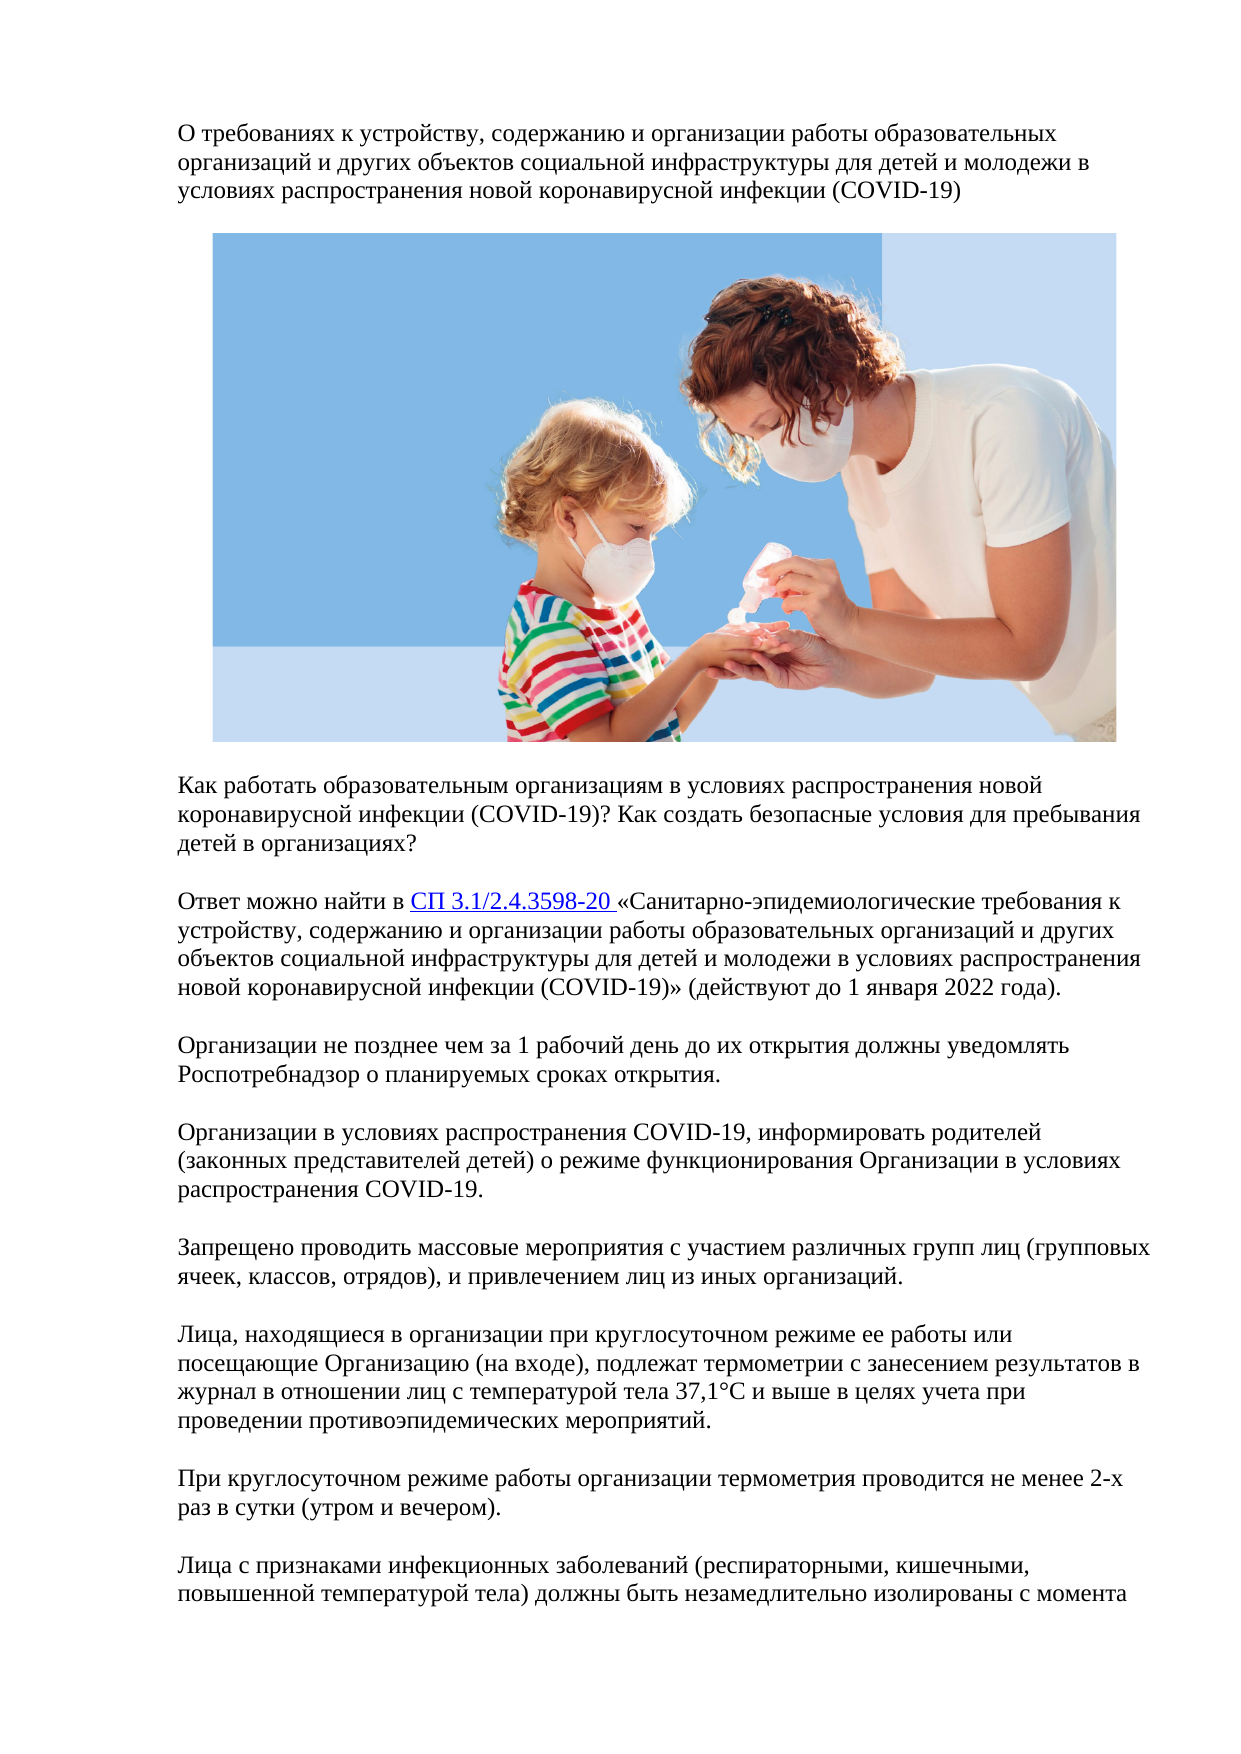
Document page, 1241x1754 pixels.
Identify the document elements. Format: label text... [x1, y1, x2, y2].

text Запрещено проводить массовые мероприятия с участием различных групп лиц (групповых ячеек, классов, отрядов), и привлечением лиц из иных организаций. [177, 1232, 1152, 1290]
text О требованиях к устройству, содержанию и организации работы образовательных организаций и других объектов социальной инфраструктуры для детей и молодежи в условиях распространения новой коронавирусной инфекции (COVID-19) [177, 118, 1152, 204]
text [177, 1550, 1152, 1607]
text Организации в условиях распространения COVID-19, информировать родителей (законных представителей детей) о режиме функционирования Организации в условиях распространения COVID-19. [177, 1117, 1152, 1203]
text Лица, находящиеся в организации при круглосуточном режиме ее работы или посещающие Организацию (на входе), подлежат термометрии с занесением результатов в журнал в отношении лиц с температурой тела 37,1°C и выше в целях учета при проведении противоэпидемических мероприятий. [177, 1319, 1152, 1434]
picture [212, 233, 1117, 742]
text Как работать образовательным организациям в условиях распространения новой коронавирусной инфекции (COVID-19)? Как создать безопасные условия для пребывания детей в организациях? [177, 771, 1152, 857]
text Ответ можно найти в СП 3.1/2.4.3598-20 «Санитарно-эпидемиологические требования к устройству, содержанию и организации работы образовательных организаций и других объектов социальной инфраструктуры для детей и молодежи в условиях распространения новой коронавирусной инфекции (COVID-19)» (действуют до 1 января 2022 года). [177, 886, 1152, 1001]
text Организации не позднее чем за 1 рабочий день до их открытия должны уведомлять Роспотребнадзор о планируемых сроках открытия. [177, 1030, 1152, 1088]
text При круглосуточном режиме работы организации термометрия проводится не менее 2-х раз в сутки (утром и вечером). [177, 1463, 1152, 1521]
